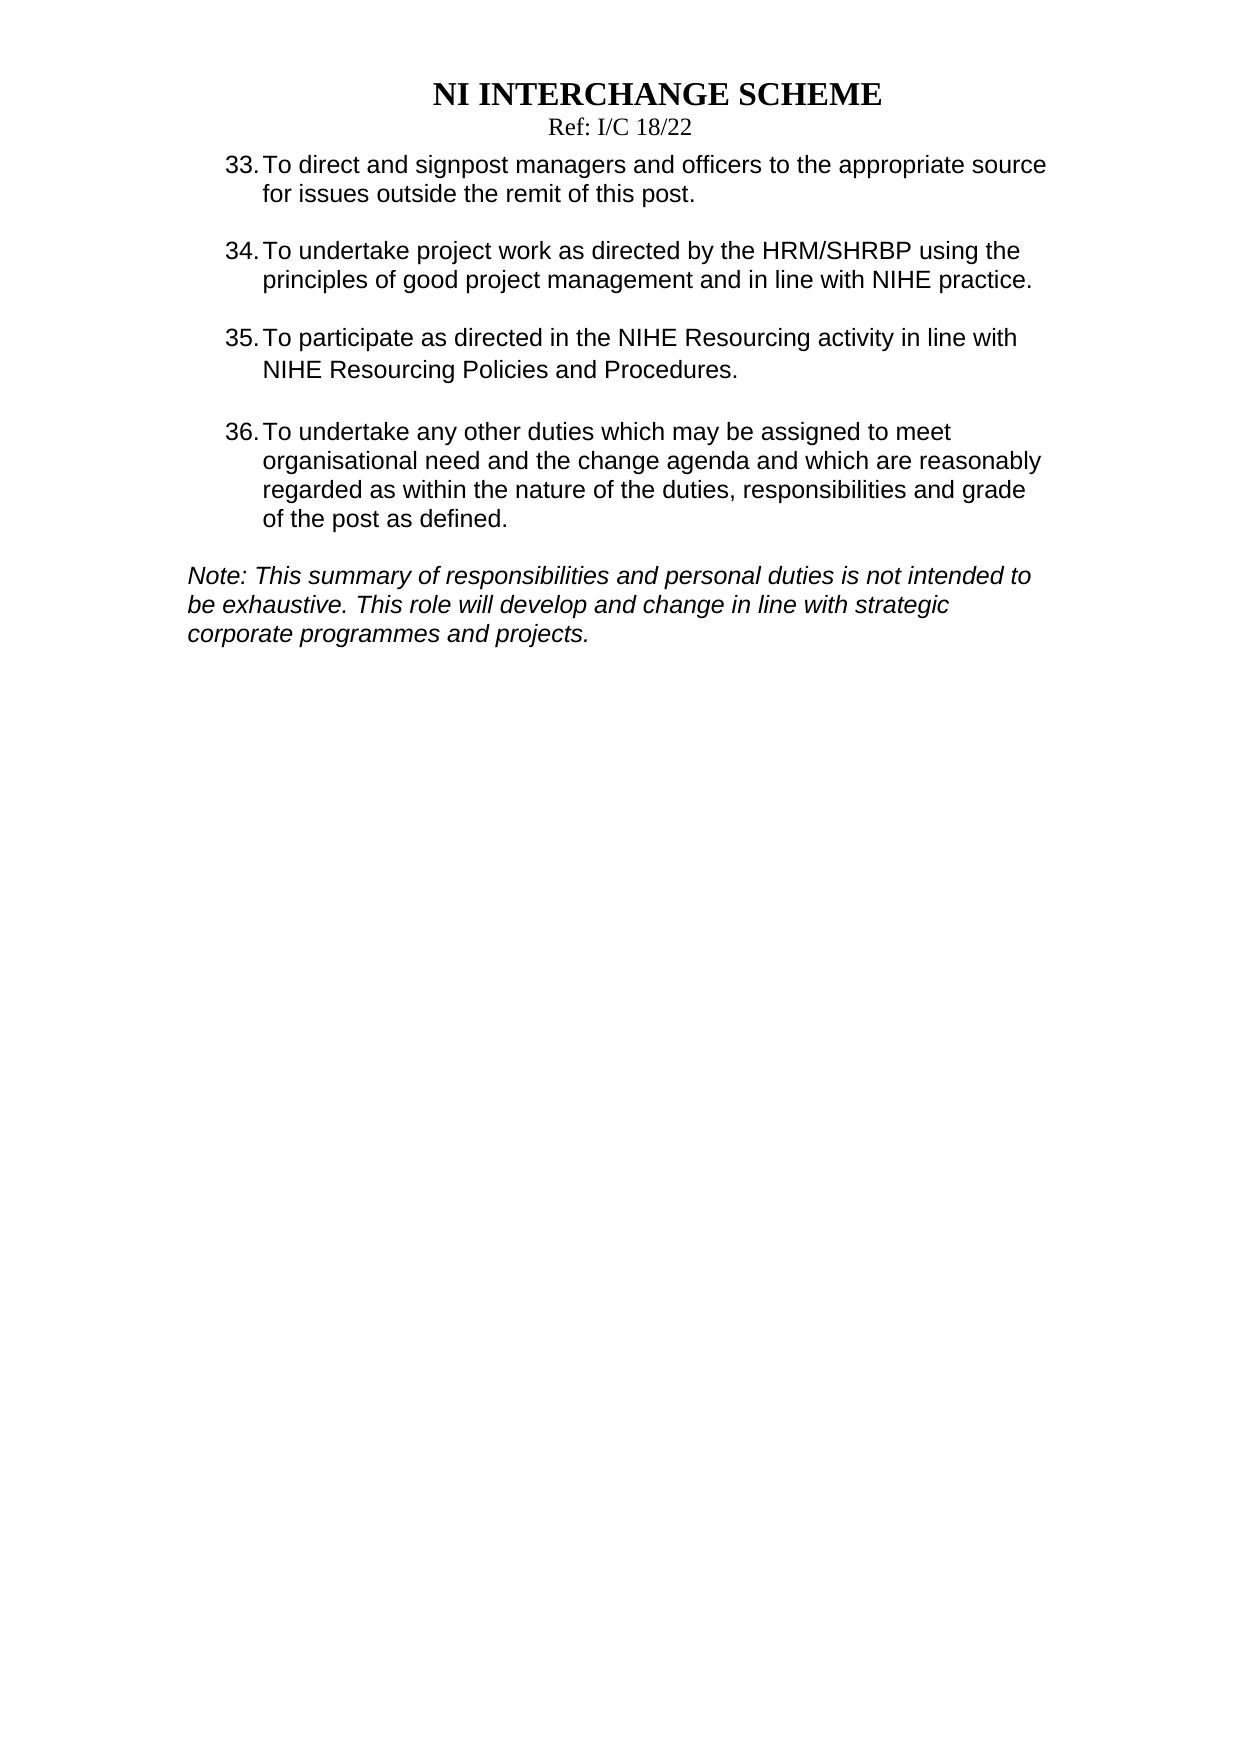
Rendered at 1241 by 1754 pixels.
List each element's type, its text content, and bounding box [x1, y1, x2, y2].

list To direct and signpost managers and officers to the appropriate source for issues outside the remit of this post. [225, 150, 1053, 207]
list To undertake any other duties which may be assigned to meet organisational need and the change agenda and which are reasonably regarded as within the nature of the duties, responsibilities and grade of the post as defined. [225, 417, 1053, 532]
list To undertake project work as directed by the HRM/SHRBP using the principles of good project management and in line with NIHE practice. [225, 236, 1053, 294]
text Note: This summary of responsibilities and personal duties is not intended to be exhaustive. This role will develop and change in line with strategic corporate programmes and projects. [187, 561, 1053, 647]
list To participate as directed in the NIHE Resourcing activity in line with NIHE Resourcing Policies and Procedures. [225, 322, 1053, 384]
